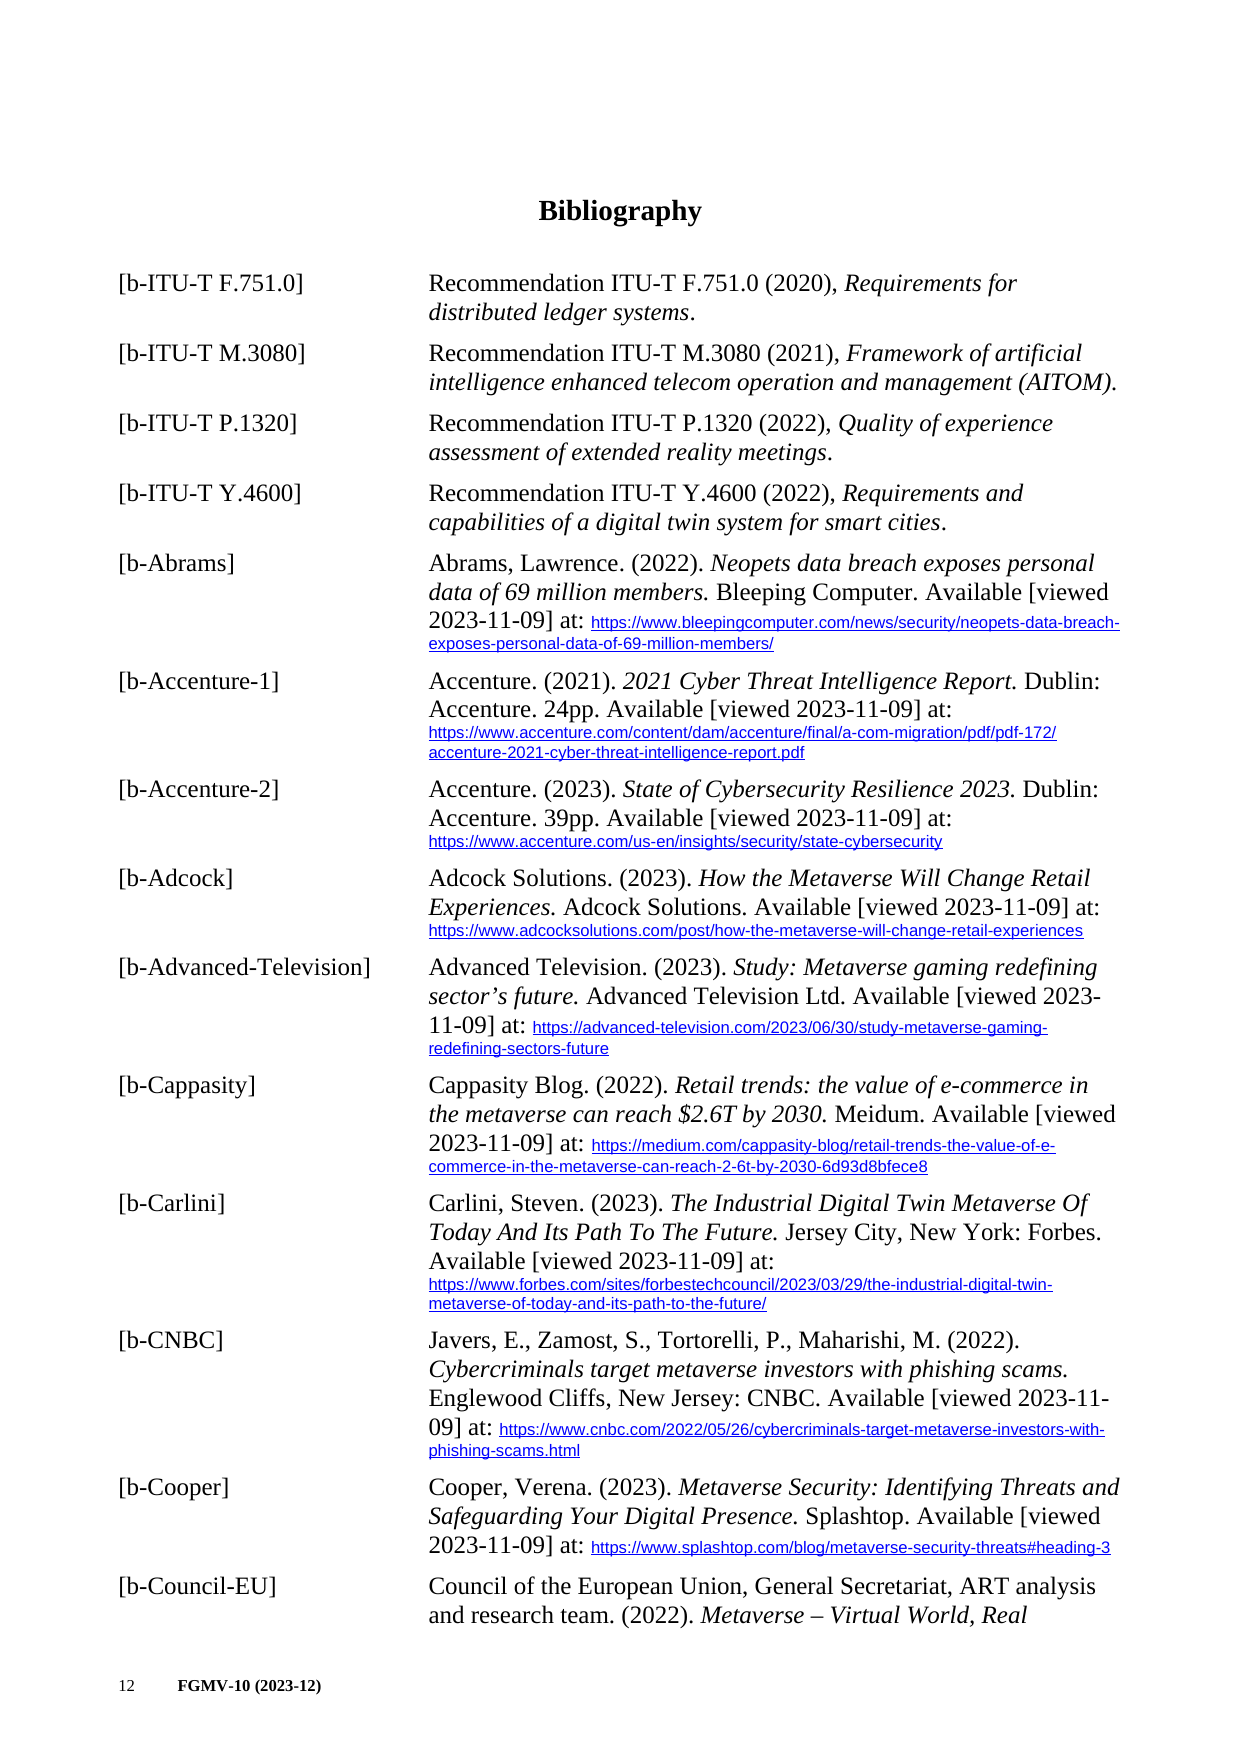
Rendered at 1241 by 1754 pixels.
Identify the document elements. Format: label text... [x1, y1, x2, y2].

text [b-ITU-T Y.4600] Recommendation ITU-T Y.4600 (2022), Requirements and capabilities of a digital twin system for smart cities. [118, 478, 1122, 535]
text [b-ITU-T F.751.0] Recommendation ITU-T F.751.0 (2020), Requirements for distributed ledger systems. [118, 268, 1122, 325]
text [b-Abrams] Abrams, Lawrence. (2022). Neopets data breach exposes personal data of 69 million members. Bleeping Computer. Available [viewed 2023-11-09] at: https://www.bleepingcomputer.com/news/security/neopets-data-breach-exposes-personal-data-of-69-million-members/ [118, 548, 1122, 653]
title Bibliography [118, 193, 1122, 227]
text [b-Cappasity] Cappasity Blog. (2022). Retail trends: the value of e-commerce in the metaverse can reach $2.6T by 2030. Meidum. Available [viewed 2023-11-09] at: https://medium.com/cappasity-blog/retail-trends-the-value-of-e-commerce-in-the-metaverse-can-reach-2-6t-by-2030-6d93d8bfece8 [118, 1070, 1122, 1176]
text [b-Adcock] Adcock Solutions. (2023). How the Metaverse Will Change Retail Experiences. Adcock Solutions. Available [viewed 2023-11-09] at: https://www.adcocksolutions.com/post/how-the-metaverse-will-change-retail-experiences [118, 863, 1122, 940]
text [b-Cooper] Cooper, Verena. (2023). Metaverse Security: Identifying Threats and Safeguarding Your Digital Presence. Splashtop. Available [viewed 2023-11-09] at: https://www.splashtop.com/blog/metaverse-security-threats#heading-3 [118, 1472, 1122, 1558]
text [b-Carlini] Carlini, Steven. (2023). The Industrial Digital Twin Metaverse Of Today And Its Path To The Future. Jersey City, New York: Forbes. Available [viewed 2023-11-09] at: https://www.forbes.com/sites/forbestechcouncil/2023/03/29/the-industrial-digital-twin-metaverse-of-today-and-its-path-to-the-future/ [118, 1188, 1122, 1313]
text [b-Advanced-Television] Advanced Television. (2023). Study: Metaverse gaming redefining sector’s future. Advanced Television Ltd. Available [viewed 2023-11-09] at: https://advanced-television.com/2023/06/30/study-metaverse-gaming-redefining-sectors-future [118, 952, 1122, 1058]
text [b-CNBC] Javers, E., Zamost, S., Tortorelli, P., Maharishi, M. (2022). Cybercriminals target metaverse investors with phishing scams. Englewood Cliffs, New Jersey: CNBC. Available [viewed 2023-11-09] at: https://www.cnbc.com/2022/05/26/cybercriminals-target-metaverse-investors-with-phishing-scams.html [118, 1326, 1122, 1460]
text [118, 1571, 1122, 1628]
text [b-ITU-T P.1320] Recommendation ITU-T P.1320 (2022), Quality of experience assessment of extended reality meetings. [118, 408, 1122, 465]
text [b-Accenture-2] Accenture. (2023). State of Cybersecurity Resilience 2023. Dublin: Accenture. 39pp. Available [viewed 2023-11-09] at: https://www.accenture.com/us-en/insights/security/state-cybersecurity [118, 774, 1122, 851]
text [b-Accenture-1] Accenture. (2021). 2021 Cyber Threat Intelligence Report. Dublin: Accenture. 24pp. Available [viewed 2023-11-09] at: https://www.accenture.com/content/dam/accenture/final/a-com-migration/pdf/pdf-172/accenture-2021-cyber-threat-intelligence-report.pdf [118, 666, 1122, 762]
text [b-ITU-T M.3080] Recommendation ITU-T M.3080 (2021), Framework of artificial intelligence enhanced telecom operation and management (AITOM). [118, 338, 1122, 395]
